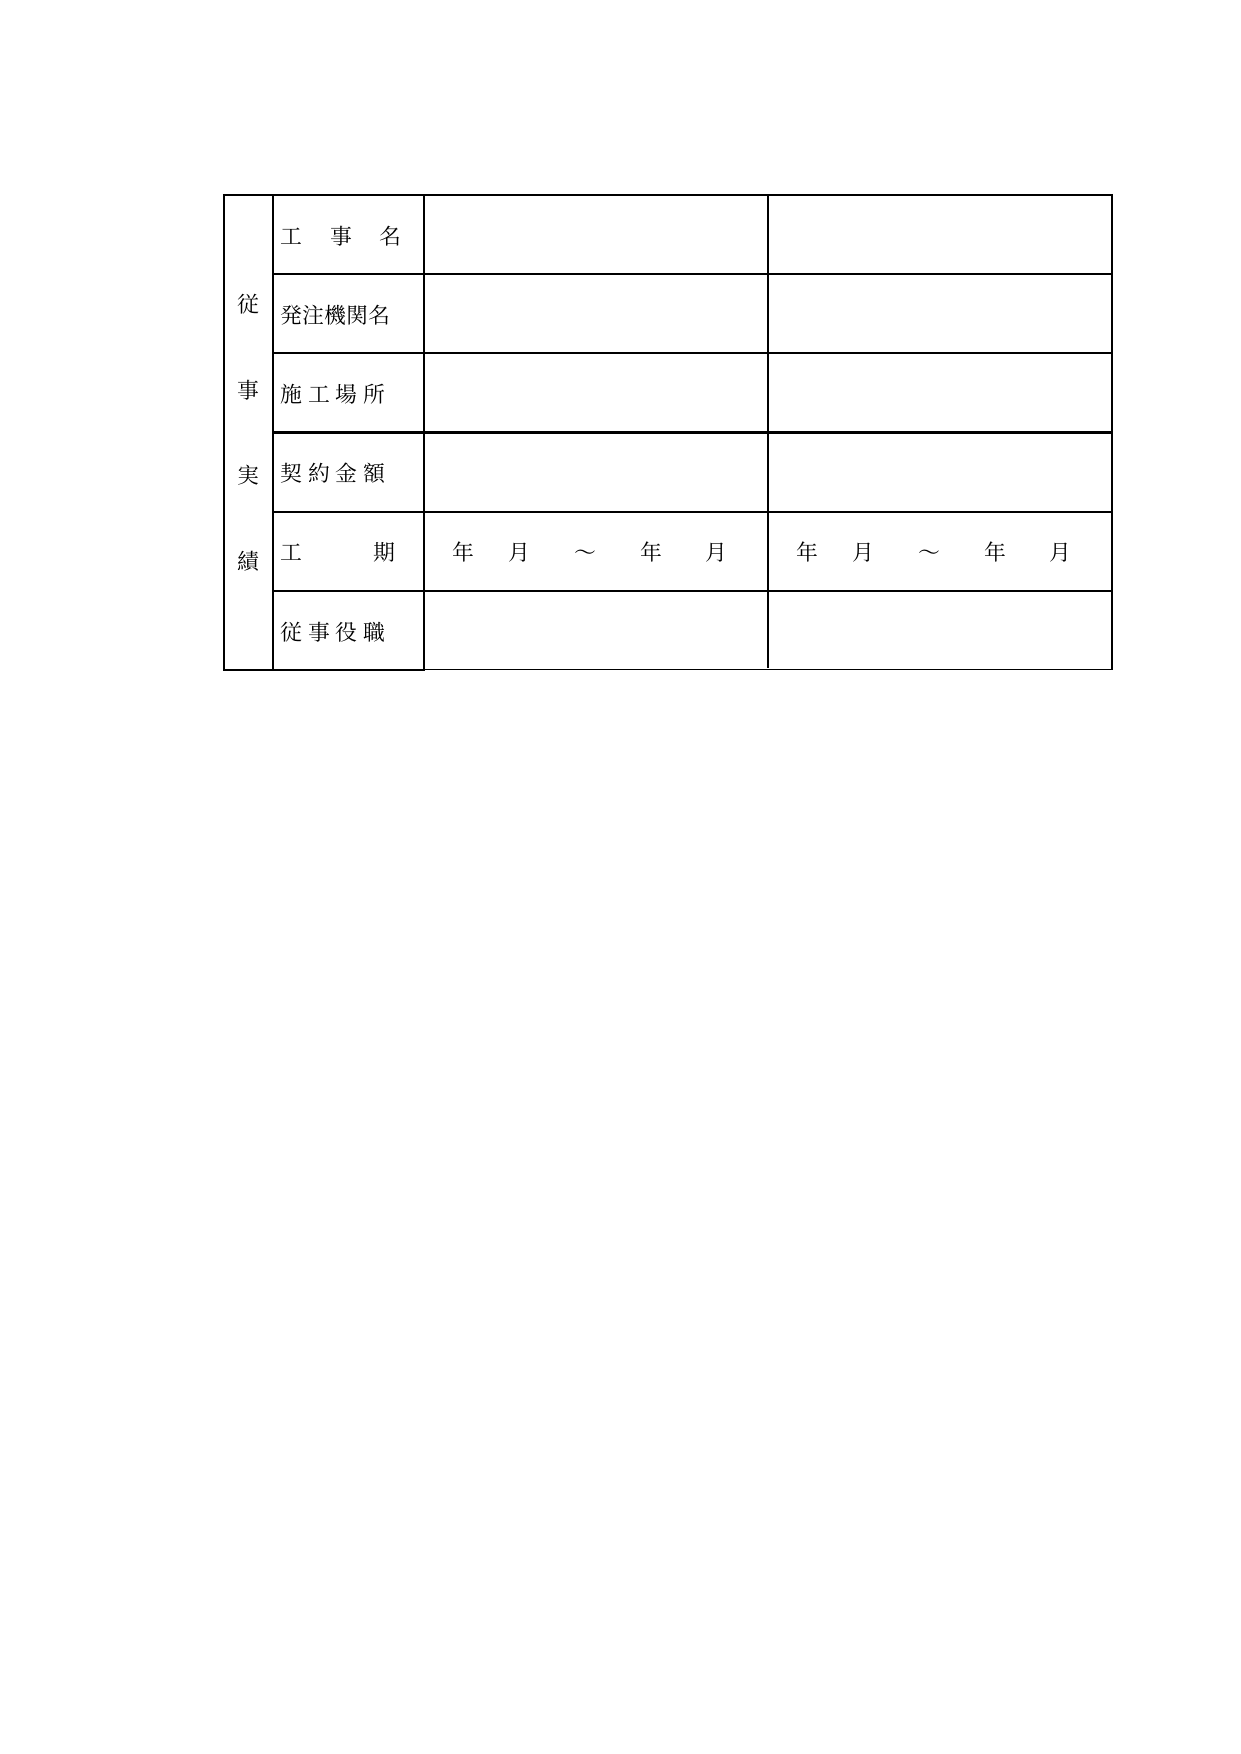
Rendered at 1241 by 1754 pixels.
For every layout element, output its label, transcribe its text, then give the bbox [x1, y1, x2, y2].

table_cell [769, 196, 1111, 273]
table_cell [425, 434, 767, 511]
table_cell 工 事 名 [274, 196, 423, 273]
table_cell 工 期 [274, 513, 423, 590]
table_cell 契 約 金 額 [274, 434, 423, 511]
table_cell 施 工 場 所 [274, 354, 423, 431]
table_cell [768, 592, 1111, 669]
table_cell 従事実績 [225, 196, 272, 669]
table_cell [769, 434, 1111, 511]
table_cell 従 事 役 職 [274, 592, 423, 669]
table_cell [425, 354, 767, 431]
table_cell [425, 592, 768, 669]
table_cell 年 月 ～ 年 月 [425, 513, 767, 590]
table_cell 年 月 ～ 年 月 [769, 513, 1111, 590]
table_cell [425, 196, 767, 273]
table_cell 発注機関名 [274, 275, 423, 352]
table_cell [769, 275, 1111, 352]
table_cell [425, 275, 767, 352]
table_cell [769, 354, 1111, 431]
